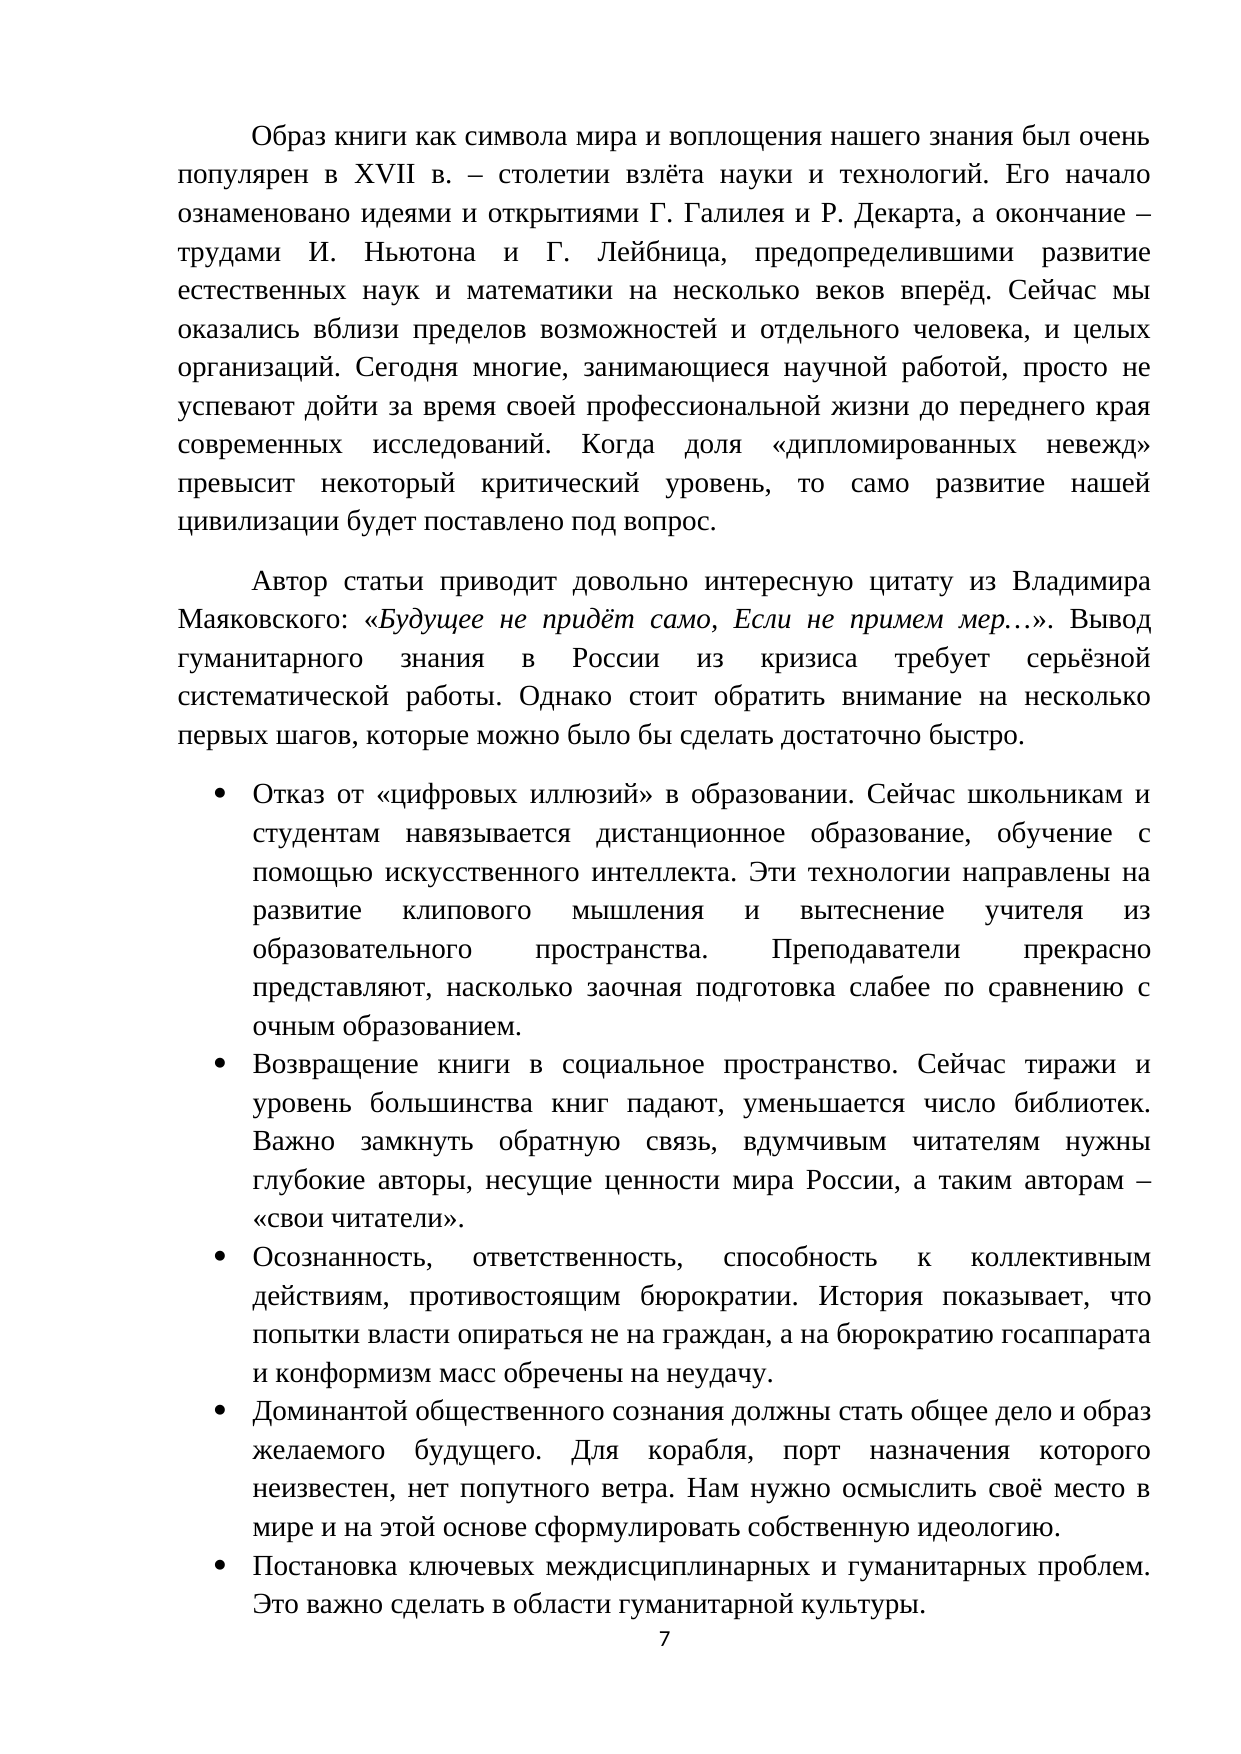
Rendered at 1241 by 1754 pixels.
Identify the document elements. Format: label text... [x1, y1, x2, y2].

text Образ книги как символа мира и воплощения нашего знания был очень популярен в XVII в. – столетии взлёта науки и технологий. Его начало ознаменовано идеями и открытиями Г. Галилея и Р. Декарта, а окончание – трудами И. Ньютона и Г. Лейбница, предопределившими развитие естественных наук и математики на несколько веков вперёд. Сейчас мы оказались вблизи пределов возможностей и отдельного человека, и целых организаций. Сегодня многие, занимающиеся научной работой, просто не успевают дойти за время своей профессиональной жизни до переднего края современных исследований. Когда доля «дипломированных невежд» превысит некоторый критический уровень, то само развитие нашей цивилизации будет поставлено под вопрос. [177, 118, 1152, 537]
text Автор статьи приводит довольно интересную цитату из Владимира Маяковского: «Будущее не придёт само, Если не примем мер…». Вывод гуманитарного знания в России из кризиса требует серьёзной систематической работы. Однако стоит обратить внимание на несколько первых шагов, которые можно было бы сделать достаточно быстро. [177, 563, 1152, 751]
list Постановка ключевых междисциплинарных и гуманитарных проблем. Это важно сделать в области гуманитарной культуры. [215, 1548, 1152, 1620]
list Доминантой общественного сознания должны стать общее дело и образ желаемого будущего. Для корабля, порт назначения которого неизвестен, нет попутного ветра. Нам нужно осмыслить своё место в мире и на этой основе сформулировать собственную идеологию. [215, 1393, 1152, 1543]
list Осознанность, ответственность, способность к коллективным действиям, противостоящим бюрократии. История показывает, что попытки власти опираться не на граждан, а на бюрократию госаппарата и конформизм масс обречены на неудачу. [215, 1239, 1152, 1388]
list Отказ от «цифровых иллюзий» в образовании. Сейчас школьникам и студентам навязывается дистанционное образование, обучение с помощью искусственного интеллекта. Эти технологии направлены на развитие клипового мышления и вытеснение учителя из образовательного пространства. Преподаватели прекрасно представляют, насколько заочная подготовка слабее по сравнению с очным образованием. [215, 776, 1152, 1041]
list Возвращение книги в социальное пространство. Сейчас тиражи и уровень большинства книг падают, уменьшается число библиотек. Важно замкнуть обратную связь, вдумчивым читателям нужны глубокие авторы, несущие ценности мира России, а таким авторам – «свои читатели». [215, 1046, 1152, 1234]
